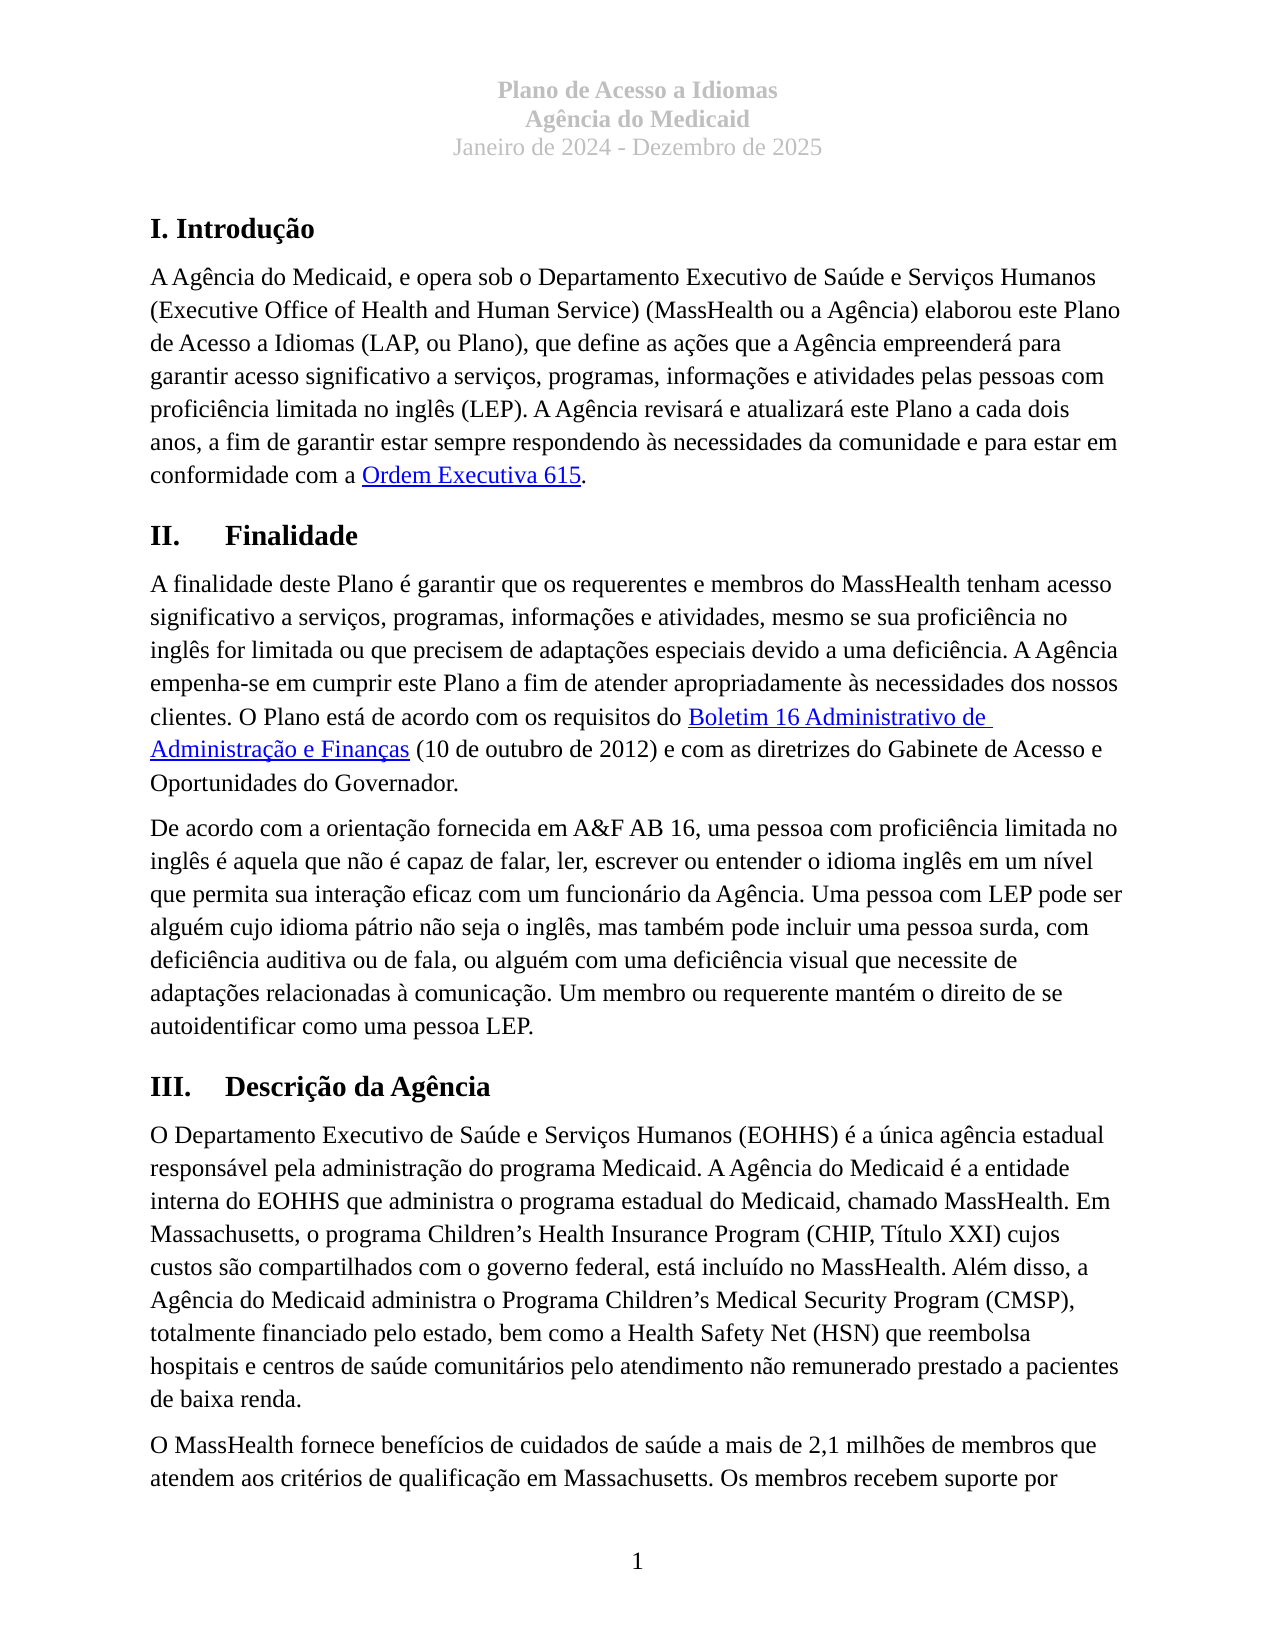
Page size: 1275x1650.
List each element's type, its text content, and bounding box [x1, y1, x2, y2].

text A finalidade deste Plano é garantir que os requerentes e membros do MassHealth tenham acesso significativo a serviços, programas, informações e atividades, mesmo se sua proficiência no inglês for limitada ou que precisem de adaptações especiais devido a uma deficiência. A Agência empenha-se em cumprir este Plano a fim de atender apropriadamente às necessidades dos nossos clientes. O Plano está de acordo com os requisitos do Boletim 16 Administrativo de Administração e Finanças (10 de outubro de 2012) e com as diretrizes do Gabinete de Acesso e Oportunidades do Governador. [150, 569, 1125, 796]
subtitle I. Introdução [150, 211, 1125, 245]
text A Agência do Medicaid, e opera sob o Departamento Executivo de Saúde e Serviços Humanos (Executive Office of Health and Human Service) (MassHealth ou a Agência) elaborou este Plano de Acesso a Idiomas (LAP, ou Plano), que define as ações que a Agência empreenderá para garantir acesso significativo a serviços, programas, informações e atividades pelas pessoas com proficiência limitada no inglês (LEP). A Agência revisará e atualizará este Plano a cada dois anos, a fim de garantir estar sempre respondendo às necessidades da comunidade e para estar em conformidade com a Ordem Executiva 615. [150, 262, 1125, 489]
subtitle II. Finalidade [150, 518, 1125, 552]
subtitle III. Descrição da Agência [150, 1069, 1125, 1103]
text De acordo com a orientação fornecida em A&F AB 16, uma pessoa com proficiência limitada no inglês é aquela que não é capaz de falar, ler, escrever ou entender o idioma inglês em um nível que permita sua interação eficaz com um funcionário da Agência. Uma pessoa com LEP pode ser alguém cujo idioma pátrio não seja o inglês, mas também pode incluir uma pessoa surda, com deficiência auditiva ou de fala, ou alguém com uma deficiência visual que necessite de adaptações relacionadas à comunicação. Um membro ou requerente mantém o direito de se autoidentificar como uma pessoa LEP. [150, 813, 1125, 1040]
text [150, 1430, 1125, 1492]
text O Departamento Executivo de Saúde e Serviços Humanos (EOHHS) é a única agência estadual responsável pela administração do programa Medicaid. A Agência do Medicaid é a entidade interna do EOHHS que administra o programa estadual do Medicaid, chamado MassHealth. Em Massachusetts, o programa Children’s Health Insurance Program (CHIP, Título XXI) cujos custos são compartilhados com o governo federal, está incluído no MassHealth. Além disso, a Agência do Medicaid administra o Programa Children’s Medical Security Program (CMSP), totalmente financiado pelo estado, bem como a Health Safety Net (HSN) que reembolsa hospitais e centros de saúde comunitários pelo atendimento não remunerado prestado a pacientes de baixa renda. [150, 1120, 1125, 1413]
